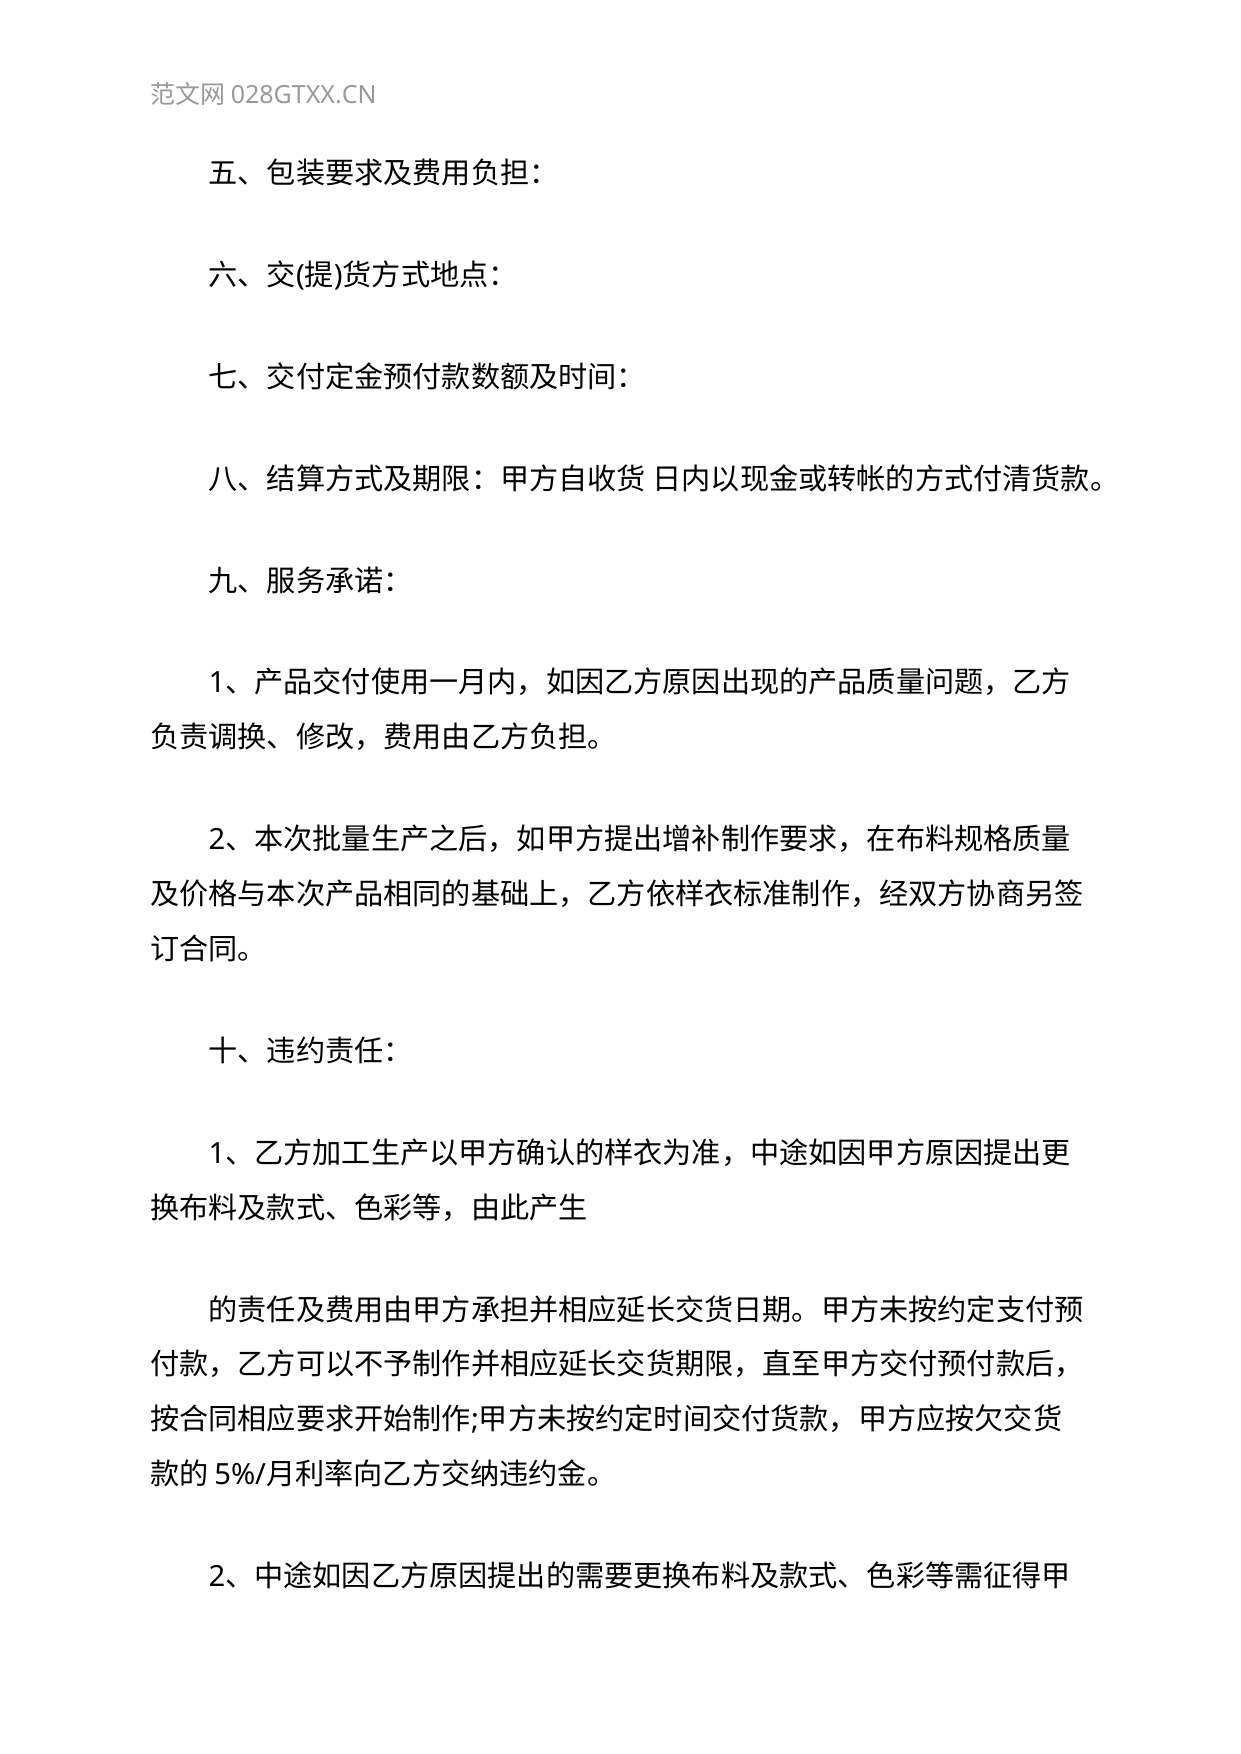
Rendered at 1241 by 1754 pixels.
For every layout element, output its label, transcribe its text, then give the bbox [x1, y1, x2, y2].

text 的责任及费用由甲方承担并相应延长交货日期。甲方未按约定支付预付款，乙方可以不予制作并相应延长交货期限，直至甲方交付预付款后，按合同相应要求开始制作;甲方未按约定时间交付货款，甲方应按欠交货款的5%/月利率向乙方交纳违约金。 [150, 1286, 1090, 1493]
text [150, 1553, 1090, 1595]
text 七、交付定金预付款数额及时间： [150, 354, 1090, 396]
text 1、产品交付使用一月内，如因乙方原因出现的产品质量问题，乙方负责调换、修改，费用由乙方负担。 [150, 659, 1090, 756]
text 十、违约责任： [150, 1027, 1090, 1070]
text 六、交(提)货方式地点： [150, 252, 1090, 294]
text 2、本次批量生产之后，如甲方提出增补制作要求，在布料规格质量及价格与本次产品相同的基础上，乙方依样衣标准制作，经双方协商另签订合同。 [150, 816, 1090, 968]
text 五、包装要求及费用负担： [150, 150, 1090, 192]
text 九、服务承诺： [150, 557, 1090, 599]
text 八、结算方式及期限：甲方自收货 日内以现金或转帐的方式付清货款。 [150, 456, 1090, 498]
text 1、乙方加工生产以甲方确认的样衣为准，中途如因甲方原因提出更换布料及款式、色彩等，由此产生 [150, 1129, 1090, 1227]
